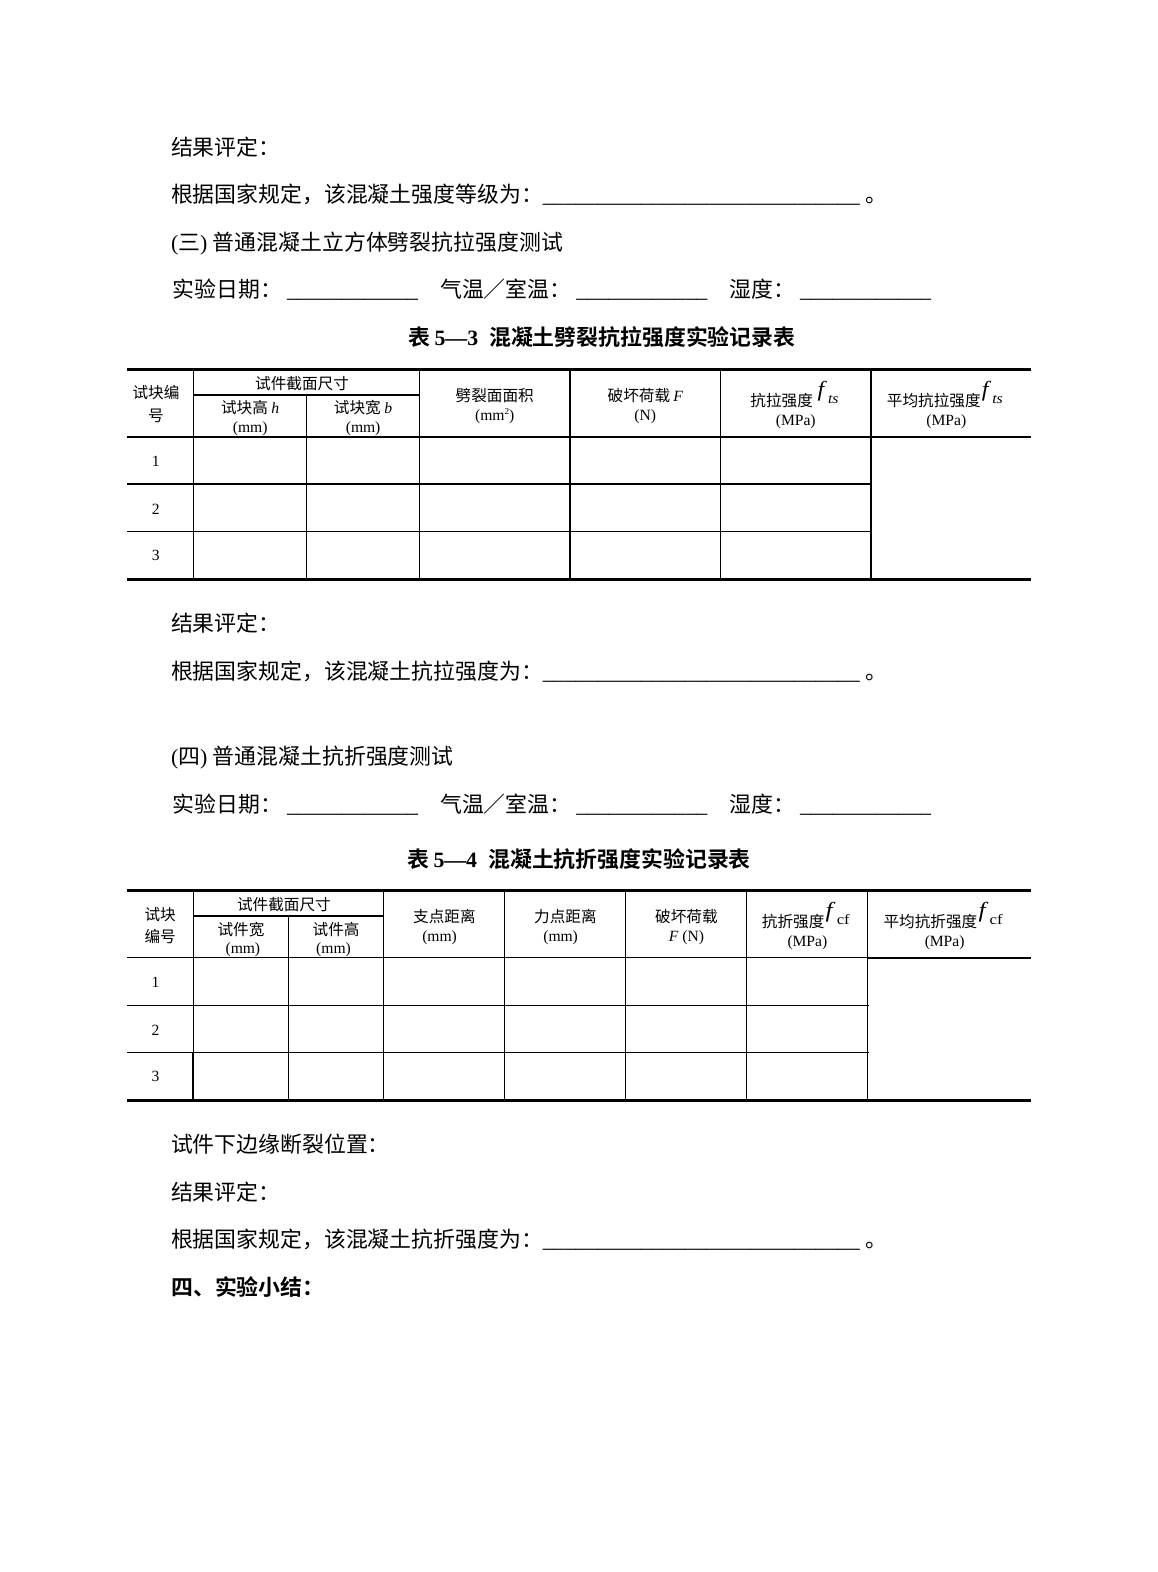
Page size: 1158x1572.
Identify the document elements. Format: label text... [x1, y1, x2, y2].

table_cell [194, 532, 306, 578]
table_cell [307, 485, 419, 531]
table_header 力点距离 (mm) [505, 892, 625, 957]
table_cell 试块高 h (mm) [194, 396, 306, 436]
text 结果评定： [127, 130, 1031, 162]
table_cell 试块宽 b (mm) [307, 396, 419, 436]
table_cell [505, 1053, 625, 1099]
table_header 破坏荷载F (N) [571, 371, 720, 436]
table_cell 2 [127, 485, 193, 531]
table_cell [289, 1006, 383, 1052]
table_cell [505, 1006, 625, 1052]
table_header 劈裂面面积 (mm2) [420, 371, 569, 436]
table_cell [384, 1006, 504, 1052]
text 根据国家规定，该混凝土抗拉强度为：_____________________________ 。 [127, 654, 1031, 685]
table_cell [194, 1006, 288, 1052]
table_header 支点距离 (mm) [384, 892, 504, 957]
table_header 抗拉强度 (MPa) [721, 371, 870, 436]
table_cell [420, 532, 569, 578]
table_cell 2 [127, 1006, 193, 1052]
table_cell [868, 959, 1031, 1099]
table_cell [384, 1053, 504, 1099]
table_cell [420, 438, 569, 483]
text 表5—4 混凝土抗折强度实验记录表 [127, 842, 1031, 873]
table_cell [747, 1006, 867, 1052]
table_cell [721, 485, 870, 531]
table_cell [194, 438, 306, 483]
table_cell [505, 958, 625, 1004]
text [127, 272, 1031, 304]
table_cell [194, 958, 288, 1004]
table_cell [289, 1053, 383, 1099]
table_cell [747, 1053, 867, 1099]
table_cell 1 [127, 958, 193, 1004]
table_cell [194, 485, 306, 531]
table_header 平均抗拉强度 (MPa) [872, 371, 1031, 436]
table_cell [626, 1006, 746, 1052]
table_header 试块 编号 [127, 892, 193, 957]
text 结果评定： [127, 606, 1031, 638]
table_cell 试件高 (mm) [289, 917, 383, 957]
table_cell [420, 485, 569, 531]
table_cell [571, 532, 720, 578]
text 实验日期： ____________ 气温／室温： ____________ 湿度： ____________ [127, 787, 1031, 818]
table_cell 3 [127, 1053, 192, 1099]
text (三) 普通混凝土立方体劈裂抗拉强度测试 [127, 225, 1031, 257]
text (四) 普通混凝土抗折强度测试 [127, 739, 1031, 771]
table_cell [571, 438, 720, 483]
table_cell [721, 438, 870, 483]
table_header 试件截面尺寸 [194, 892, 383, 915]
table_header 抗折强度 (MPa) [747, 892, 867, 957]
table_cell [194, 1053, 288, 1099]
table_header 试件截面尺寸 [194, 371, 419, 394]
table_cell [721, 532, 870, 578]
text 四、实验小结： [127, 1270, 1031, 1302]
text 根据国家规定，该混凝土抗折强度为：_____________________________ 。 [127, 1222, 1031, 1254]
table_cell [571, 485, 720, 531]
table_cell [307, 532, 419, 578]
table_cell 试件宽 (mm) [194, 917, 288, 957]
table_header 破坏荷载 F (N) [626, 892, 746, 957]
table_cell 3 [127, 532, 193, 578]
table_cell [307, 438, 419, 483]
text 结果评定： [127, 1175, 1031, 1207]
table_cell 1 [127, 438, 193, 483]
text 表5—3 混凝土劈裂抗拉强度实验记录表 [127, 320, 1031, 352]
table_cell [289, 958, 383, 1004]
table_header 试块编号 [127, 371, 193, 436]
table_cell [626, 1053, 746, 1099]
text 试件下边缘断裂位置： [127, 1127, 1031, 1159]
table_cell [747, 958, 867, 1004]
table_cell [384, 958, 504, 1004]
table_cell [872, 438, 1031, 578]
table_header 平均抗折强度(MPa) [868, 892, 1031, 957]
table_cell [626, 958, 746, 1004]
text 根据国家规定，该混凝土强度等级为：_____________________________ 。 [127, 177, 1031, 209]
